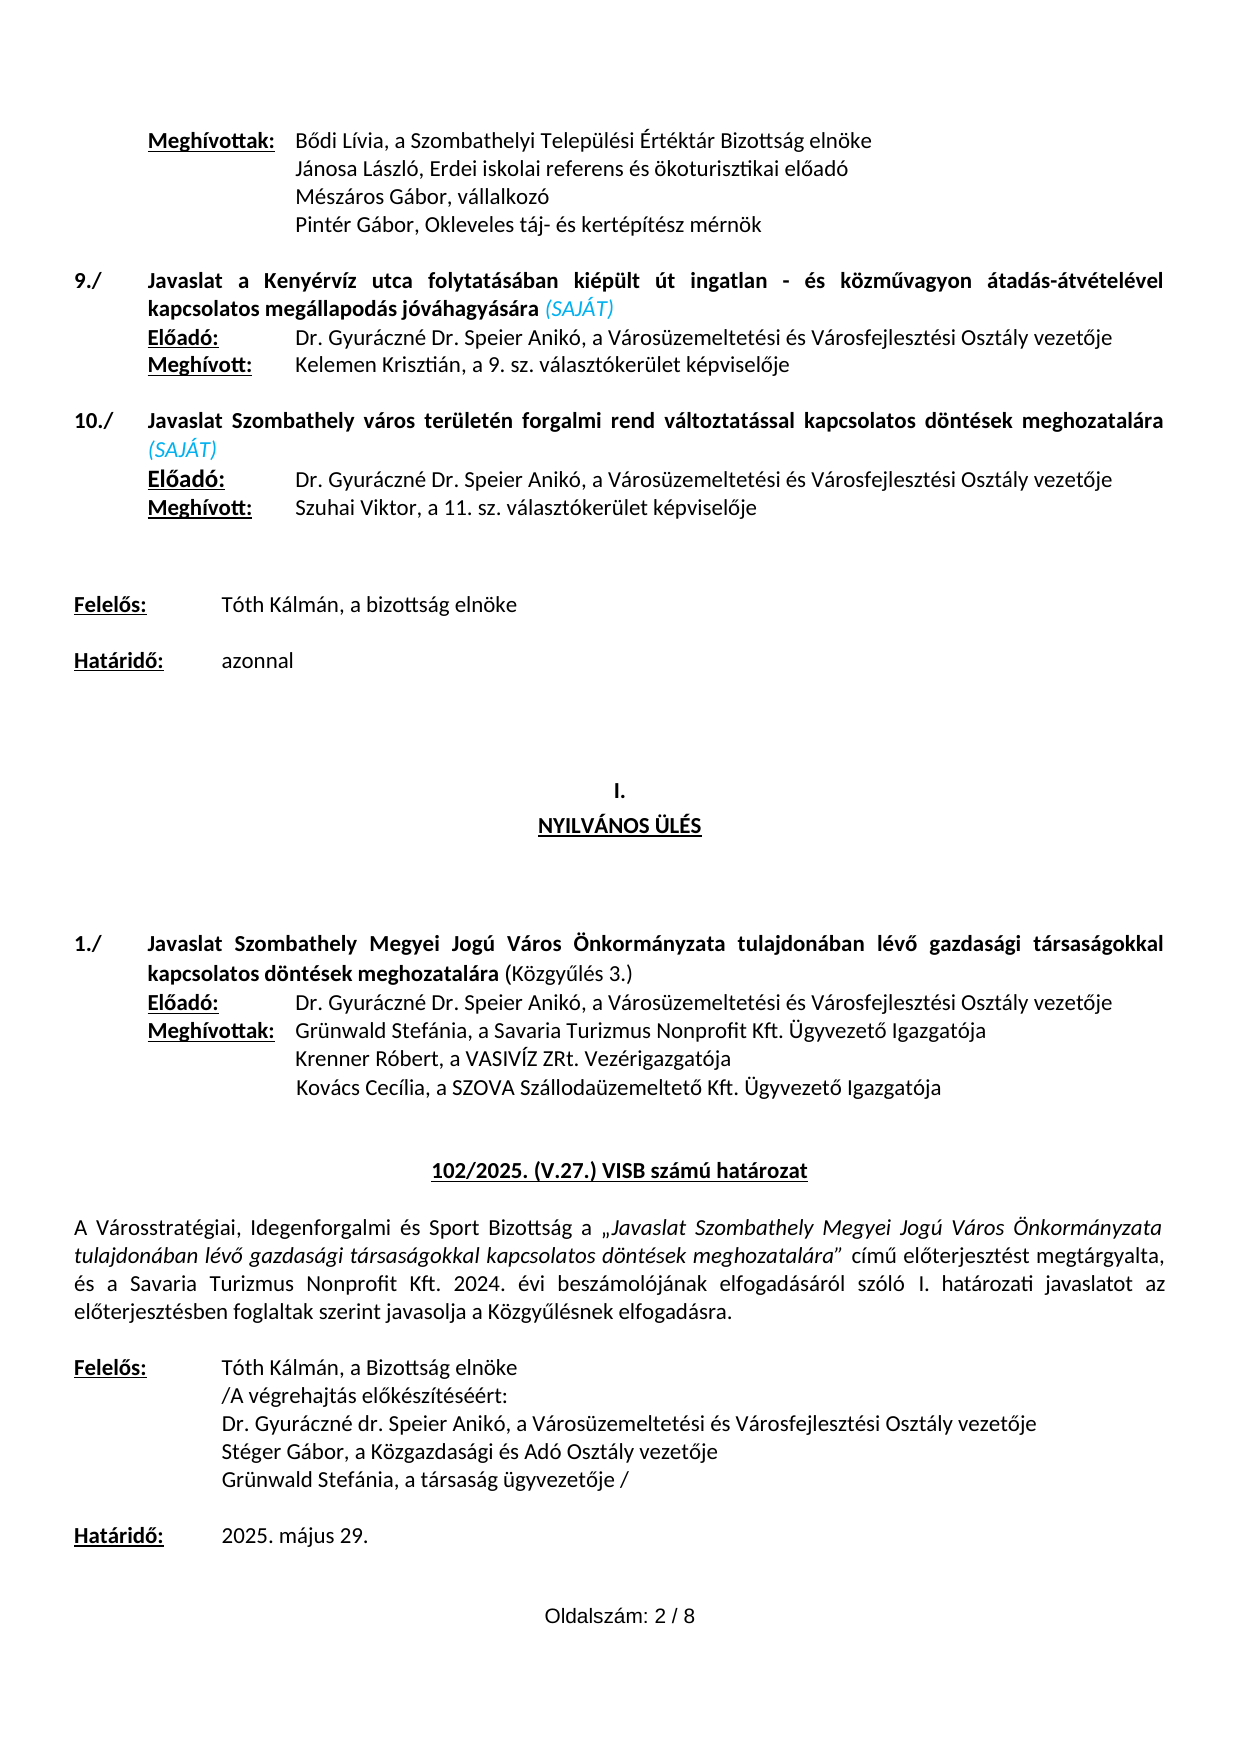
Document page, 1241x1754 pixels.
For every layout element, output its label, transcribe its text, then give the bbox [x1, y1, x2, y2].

text Stéger Gábor, a Közgazdasági és Adó Osztály vezetője [74, 1437, 1165, 1465]
text Kovács Cecília, a SZOVA Szállodaüzemeltető Kft. Ügyvezető Igazgatója [295, 1073, 1165, 1101]
text Meghívottak: Grünwald Stefánia, a Savaria Turizmus Nonprofit Kft. Ügyvezető Igazgatója [74, 1017, 1165, 1044]
text A Városstratégiai, Idegenforgalmi és Sport Bizottság a „Javaslat Szombathely Megyei Jogú Város Önkormányzata tulajdonában lévő gazdasági társaságokkal kapcsolatos döntések meghozatalára” című előterjesztést megtárgyalta, és a Savaria Turizmus Nonprofit Kft. 2024. évi beszámolójának elfogadásáról szóló I. határozati javaslatot az előterjesztésben foglaltak szerint javasolja a Közgyűlésnek elfogadásra. [74, 1213, 1165, 1325]
text Határidő: 2025. május 29. [74, 1521, 1165, 1549]
text Előadó: Dr. Gyuráczné Dr. Speier Anikó, a Városüzemeltetési és Városfejlesztési Osztály vezetője [147, 323, 1165, 351]
text Felelős: Tóth Kálmán, a bizottság elnöke [74, 590, 1165, 618]
text Határidő: azonnal [74, 646, 1165, 674]
text Grünwald Stefánia, a társaság ügyvezetője / [74, 1465, 1165, 1493]
text I. [74, 777, 1165, 805]
text 1./ Javaslat Szombathely Megyei Jogú Város Önkormányzata tulajdonában lévő gazdasági társaságokkal kapcsolatos döntések meghozatalára (Közgyűlés 3.) [74, 929, 1165, 988]
text Krenner Róbert, a VASIVÍZ ZRt. Vezérigazgatója [74, 1044, 1165, 1073]
text Mészáros Gábor, vállalkozó [221, 182, 1165, 211]
text Meghívottak: Bődi Lívia, a Szombathelyi Települési Értéktár Bizottság elnöke [74, 126, 1165, 154]
text /A végrehajtás előkészítéséért: [74, 1381, 1165, 1409]
text Előadó: Dr. Gyuráczné Dr. Speier Anikó, a Városüzemeltetési és Városfejlesztési Osztály vezetője [147, 463, 1165, 493]
text 102/2025. (V.27.) VISB számú határozat [74, 1157, 1165, 1185]
text Pintér Gábor, Okleveles táj- és kertépítész mérnök [221, 211, 1165, 238]
text Jánosa László, Erdei iskolai referens és ökoturisztikai előadó [221, 154, 1165, 182]
text 9./ Javaslat a Kenyérvíz utca folytatásában kiépült út ingatlan - és közművagyon átadás-átvételével kapcsolatos megállapodás jóváhagyására (SAJÁT) [74, 267, 1165, 323]
text Dr. Gyuráczné dr. Speier Anikó, a Városüzemeltetési és Városfejlesztési Osztály vezetője [74, 1409, 1165, 1437]
text 10./ Javaslat Szombathely város területén forgalmi rend változtatással kapcsolatos döntések meghozatalára (SAJÁT) [74, 407, 1165, 463]
text Meghívott: Kelemen Krisztián, a 9. sz. választókerület képviselője [147, 351, 1165, 379]
text Meghívott: Szuhai Viktor, a 11. sz. választókerület képviselője [147, 493, 1165, 521]
text NYILVÁNOS ÜLÉS [74, 811, 1165, 839]
text Előadó: Dr. Gyuráczné Dr. Speier Anikó, a Városüzemeltetési és Városfejlesztési Osztály vezetője [147, 988, 1165, 1017]
text Felelős: Tóth Kálmán, a Bizottság elnöke [74, 1353, 1165, 1381]
